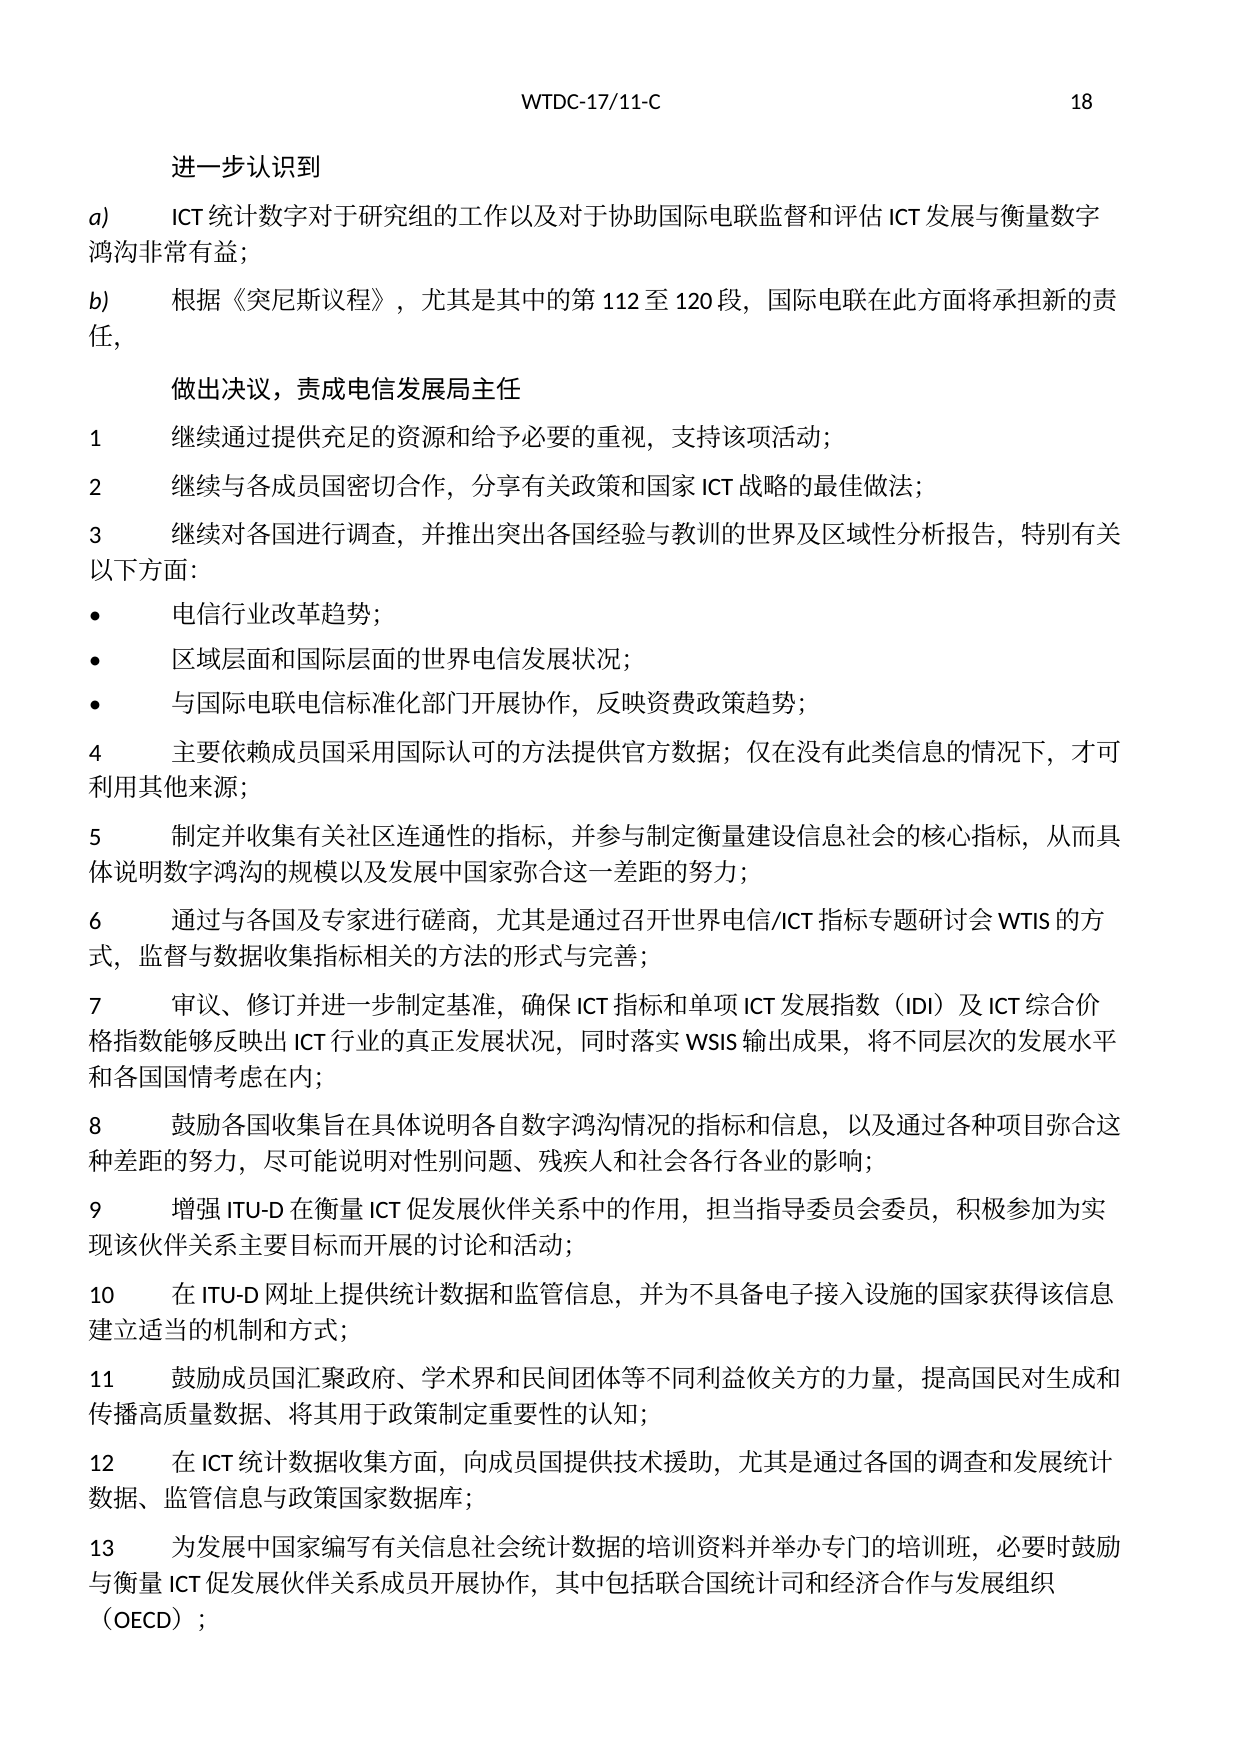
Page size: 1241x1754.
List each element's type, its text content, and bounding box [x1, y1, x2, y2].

text 9 增强ITU-D在衡量ICT促发展伙伴关系中的作用，担当指导委员会委员，积极参加为实现该伙伴关系主要目标而开展的讨论和活动； [89, 1190, 1122, 1262]
text a) ICT统计数字对于研究组的工作以及对于协助国际电联监督和评估ICT发展与衡量数字鸿沟非常有益； [89, 196, 1122, 268]
text b) 根据《突尼斯议程》，尤其是其中的第112至120段，国际电联在此方面将承担新的责任， [89, 281, 1122, 353]
text 5 制定并收集有关社区连通性的指标，并参与制定衡量建设信息社会的核心指标，从而具体说明数字鸿沟的规模以及发展中国家弥合这一差距的努力； [89, 817, 1122, 888]
text 进一步认识到 [171, 148, 1122, 184]
text 11 鼓励成员国汇聚政府、学术界和民间团体等不同利益攸关方的力量，提高国民对生成和传播高质量数据、将其用于政策制定重要性的认知； [89, 1359, 1122, 1431]
text 4 主要依赖成员国采用国际认可的方法提供官方数据；仅在没有此类信息的情况下，才可利用其他来源； [89, 732, 1122, 804]
text • 区域层面和国际层面的世界电信发展状况； [89, 639, 1122, 675]
text 8 鼓励各国收集旨在具体说明各自数字鸿沟情况的指标和信息，以及通过各种项目弥合这种差距的努力，尽可能说明对性别问题、残疾人和社会各行各业的影响； [89, 1106, 1122, 1177]
text • 与国际电联电信标准化部门开展协作，反映资费政策趋势； [89, 684, 1122, 720]
text 3 继续对各国进行调查，并推出突出各国经验与教训的世界及区域性分析报告，特别有关以下方面： [89, 515, 1122, 587]
text 1 继续通过提供充足的资源和给予必要的重视，支持该项活动； [89, 418, 1122, 454]
text 10 在ITU-D网址上提供统计数据和监管信息，并为不具备电子接入设施的国家获得该信息建立适当的机制和方式； [89, 1274, 1122, 1346]
text 13 为发展中国家编写有关信息社会统计数据的培训资料并举办专门的培训班，必要时鼓励与衡量ICT促发展伙伴关系成员开展协作，其中包括联合国统计司和经济合作与发展组织（OECD）； [89, 1527, 1122, 1635]
text 做出决议，责成电信发展局主任 [171, 369, 1122, 406]
text • 电信行业改革趋势； [89, 595, 1122, 631]
text 12 在ICT统计数据收集方面，向成员国提供技术援助，尤其是通过各国的调查和发展统计数据、监管信息与政策国家数据库； [89, 1443, 1122, 1515]
text 7 审议、修订并进一步制定基准，确保ICT指标和单项ICT发展指数（IDI）及ICT综合价格指数能够反映出ICT行业的真正发展状况，同时落实WSIS输出成果，将不同层次的发展水平和各国国情考虑在内； [89, 985, 1122, 1093]
text 2 继续与各成员国密切合作，分享有关政策和国家ICT战略的最佳做法； [89, 467, 1122, 502]
text 6 通过与各国及专家进行磋商，尤其是通过召开世界电信/ICT指标专题研讨会WTIS的方式，监督与数据收集指标相关的方法的形式与完善； [89, 901, 1122, 973]
